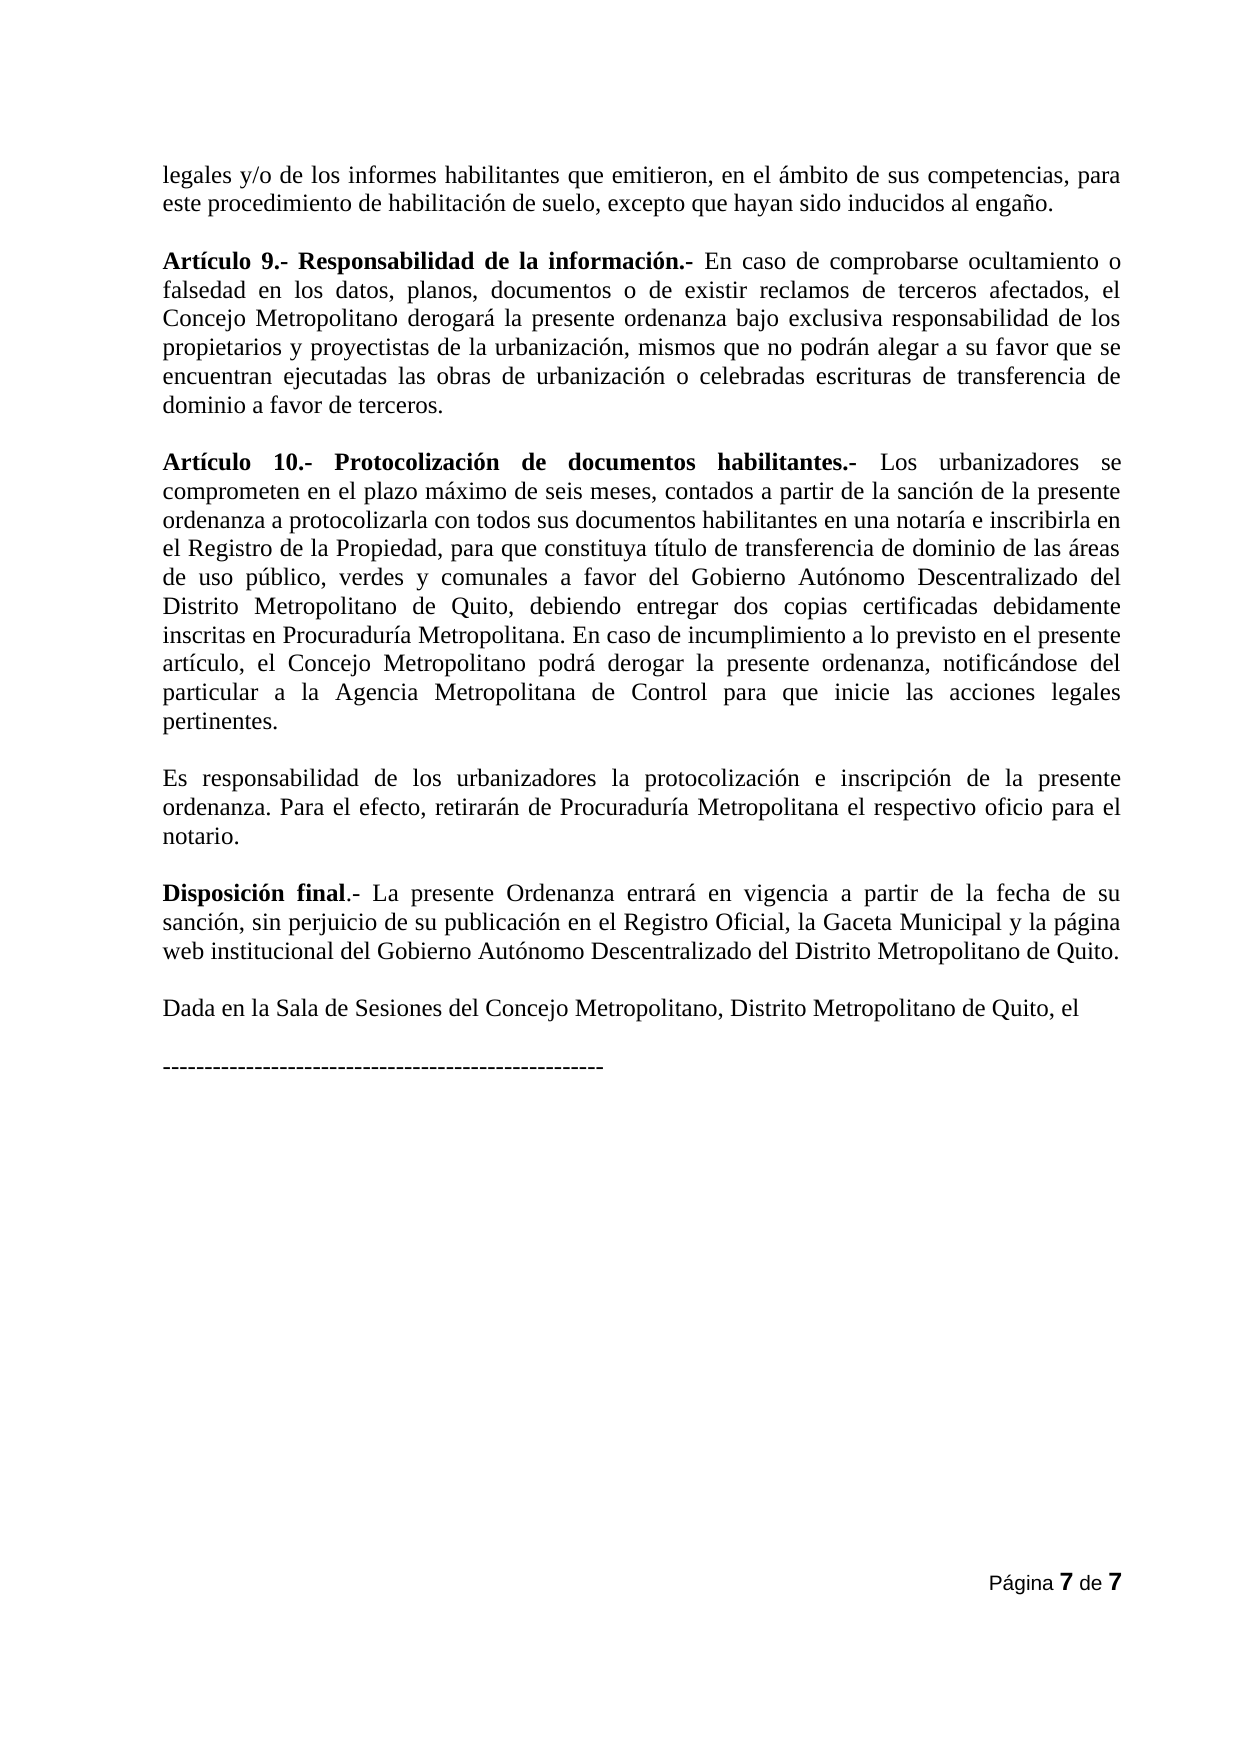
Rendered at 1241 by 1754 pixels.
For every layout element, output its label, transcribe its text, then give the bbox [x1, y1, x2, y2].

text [162, 160, 1122, 217]
text ----------------------------------------------------- [162, 1051, 1122, 1080]
text Artículo 9.- Responsabilidad de la información.- En caso de comprobarse ocultamiento o falsedad en los datos, planos, documentos o de existir reclamos de terceros afectados, el Concejo Metropolitano derogará la presente ordenanza bajo exclusiva responsabilidad de los propietarios y proyectistas de la urbanización, mismos que no podrán alegar a su favor que se encuentran ejecutadas las obras de urbanización o celebradas escrituras de transferencia de dominio a favor de terceros. [162, 246, 1122, 418]
text Artículo 10.- Protocolización de documentos habilitantes.- Los urbanizadores se comprometen en el plazo máximo de seis meses, contados a partir de la sanción de la presente ordenanza a protocolizarla con todos sus documentos habilitantes en una notaría e inscribirla en el Registro de la Propiedad, para que constituya título de transferencia de dominio de las áreas de uso público, verdes y comunales a favor del Gobierno Autónomo Descentralizado del Distrito Metropolitano de Quito, debiendo entregar dos copias certificadas debidamente inscritas en Procuraduría Metropolitana. En caso de incumplimiento a lo previsto en el presente artículo, el Concejo Metropolitano podrá derogar la presente ordenanza, notificándose del particular a la Agencia Metropolitana de Control para que inicie las acciones legales pertinentes. [162, 447, 1122, 735]
text Disposición final.- La presente Ordenanza entrará en vigencia a partir de la fecha de su sanción, sin perjuicio de su publicación en el Registro Oficial, la Gaceta Municipal y la página web institucional del Gobierno Autónomo Descentralizado del Distrito Metropolitano de Quito. [162, 878, 1122, 965]
text Es responsabilidad de los urbanizadores la protocolización e inscripción de la presente ordenanza. Para el efecto, retirarán de Procuraduría Metropolitana el respectivo oficio para el notario. [162, 763, 1122, 850]
text Dada en la Sala de Sesiones del Concejo Metropolitano, Distrito Metropolitano de Quito, el [162, 993, 1122, 1022]
